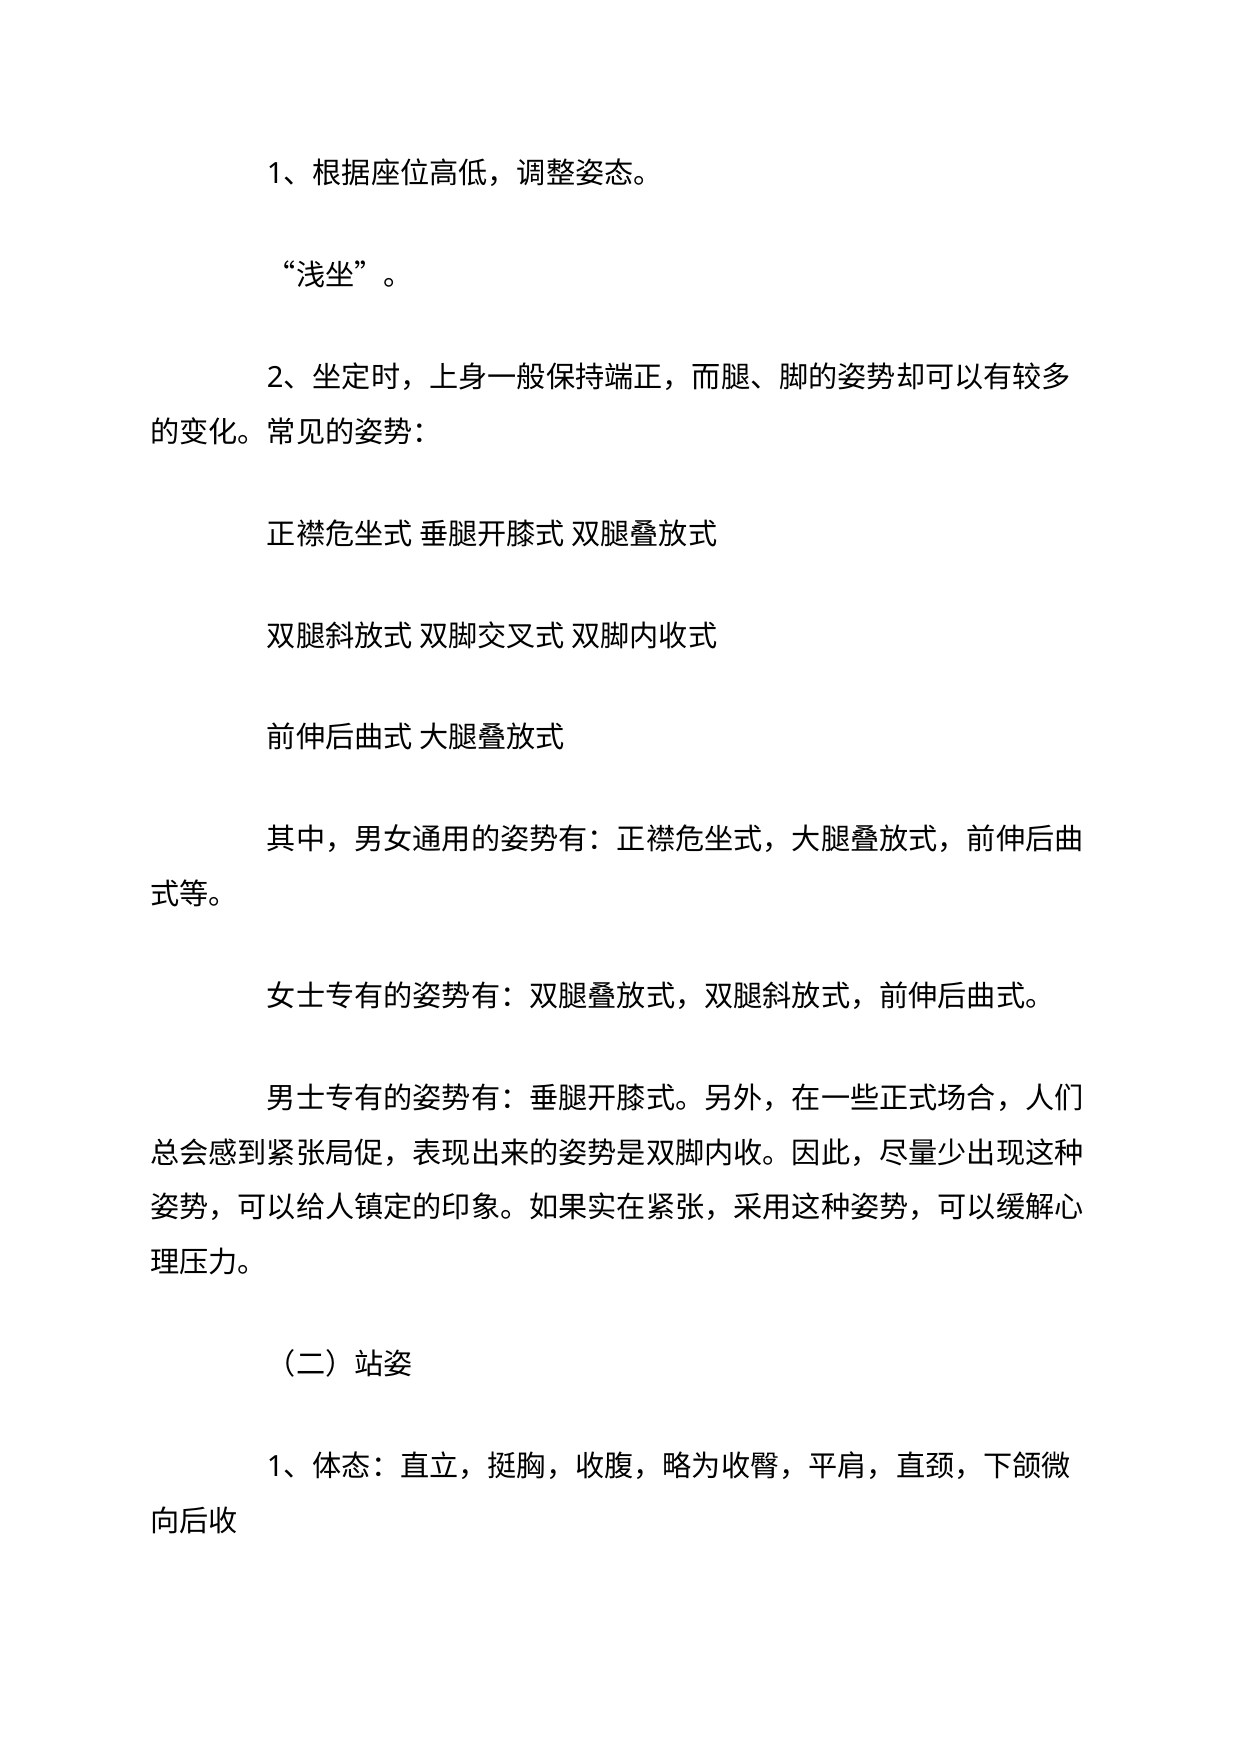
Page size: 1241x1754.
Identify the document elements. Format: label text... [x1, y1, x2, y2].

text 1、根据座位高低，调整姿态。 [150, 150, 1090, 192]
text 2、坐定时，上身一般保持端正，而腿、脚的姿势却可以有较多的变化。常见的姿势： [150, 354, 1090, 451]
text （二）站姿 [150, 1341, 1090, 1383]
text 前伸后曲式 大腿叠放式 [150, 714, 1090, 756]
text 男士专有的姿势有：垂腿开膝式。另外，在一些正式场合，人们总会感到紧张局促，表现出来的姿势是双脚内收。因此，尽量少出现这种姿势，可以给人镇定的印象。如果实在紧张，采用这种姿势，可以缓解心理压力。 [150, 1074, 1090, 1281]
text 正襟危坐式 垂腿开膝式 双腿叠放式 [150, 511, 1090, 553]
text 女士专有的姿势有：双腿叠放式，双腿斜放式，前伸后曲式。 [150, 972, 1090, 1015]
text 1、体态：直立，挺胸，收腹，略为收臀，平肩，直颈，下颌微向后收 [150, 1442, 1090, 1540]
text “浅坐”。 [150, 252, 1090, 294]
text 其中，男女通用的姿势有：正襟危坐式，大腿叠放式，前伸后曲式等。 [150, 816, 1090, 913]
text 双腿斜放式 双脚交叉式 双脚内收式 [150, 612, 1090, 654]
